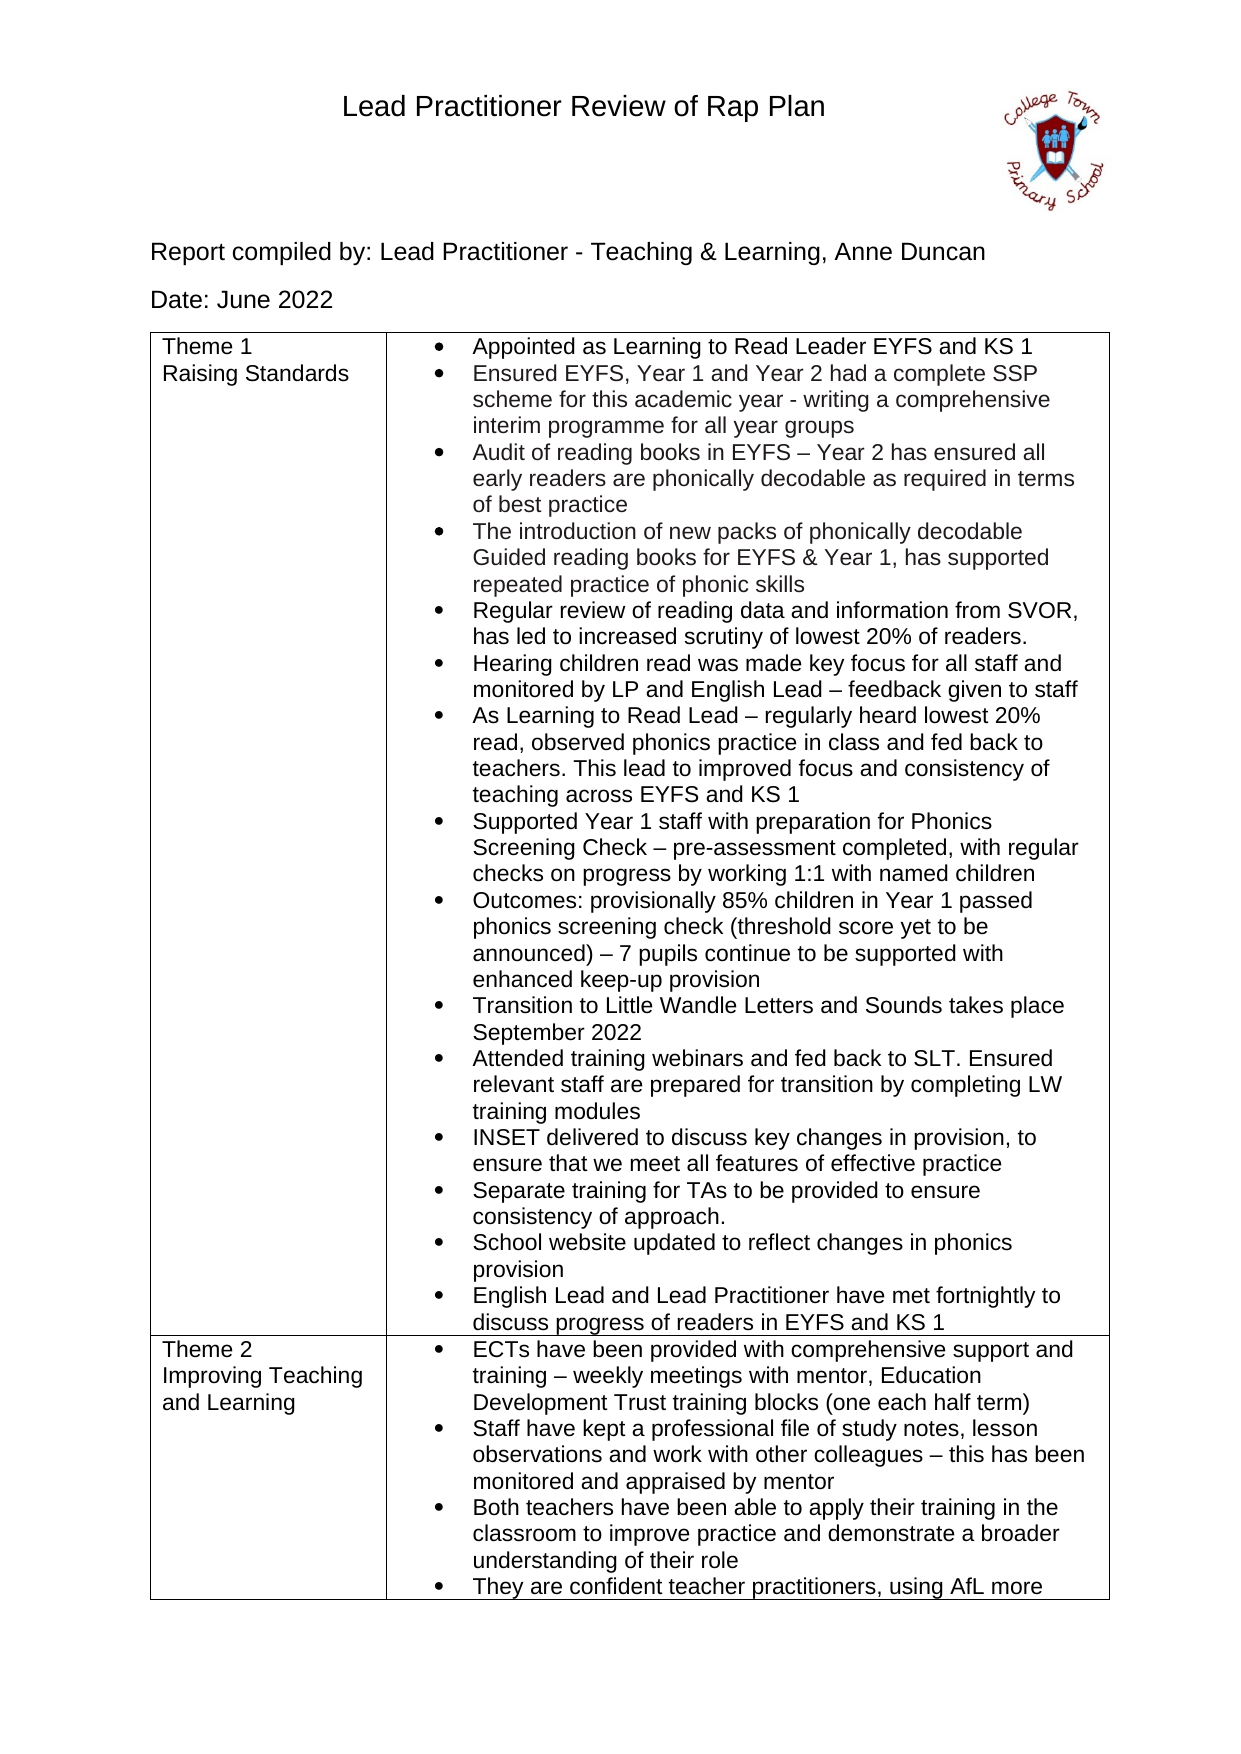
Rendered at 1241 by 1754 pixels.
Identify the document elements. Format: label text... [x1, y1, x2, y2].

table_header Appointed as Learning to Read Leader EYFS and KS 1 Ensured EYFS, Year 1 and Year 2 had a complete SSP scheme for this academic year - writing a comprehensive interim programme for all year groups Audit of reading books in EYFS – Year 2 has ensured all early readers are phonically decodable as required in terms of best practice The introduction of new packs of phonically decodable Guided reading books for EYFS & Year 1, has supported repeated practice of phonic skills Regular review of reading data and information from SVOR, has led to increased scrutiny of lowest 20% of readers. Hearing children read was made key focus for all staff and monitored by LP and English Lead – feedback given to staff As Learning to Read Lead – regularly heard lowest 20% read, observed phonics practice in class and fed back to teachers. This lead to improved focus and consistency of teaching across EYFS and KS 1 Supported Year 1 staff with preparation for Phonics Screening Check – pre-assessment completed, with regular checks on progress by working 1:1 with named children Outcomes: provisionally 85% children in Year 1 passed phonics screening check (threshold score yet to be announced) – 7 pupils continue to be supported with enhanced keep-up provision Transition to Little Wandle Letters and Sounds takes place September 2022 Attended training webinars and fed back to SLT. Ensured relevant staff are prepared for transition by completing LW training modules INSET delivered to discuss key changes in provision, to ensure that we meet all features of effective practice Separate training for TAs to be provided to ensure consistency of approach. School website updated to reflect changes in phonics provision English Lead and Lead Practitioner have met fortnightly to discuss progress of readers in EYFS and KS 1 [387, 333, 1109, 1335]
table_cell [387, 1336, 1109, 1599]
picture [991, 88, 1114, 211]
table_header Theme 1 Raising Standards [151, 333, 386, 1335]
text Date: June 2022 [150, 284, 1090, 313]
text Report compiled by: Lead Practitioner - Teaching & Learning, Anne Duncan [150, 237, 1090, 266]
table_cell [151, 1336, 386, 1599]
text Lead Practitioner Review of Rap Plan [120, 89, 991, 122]
